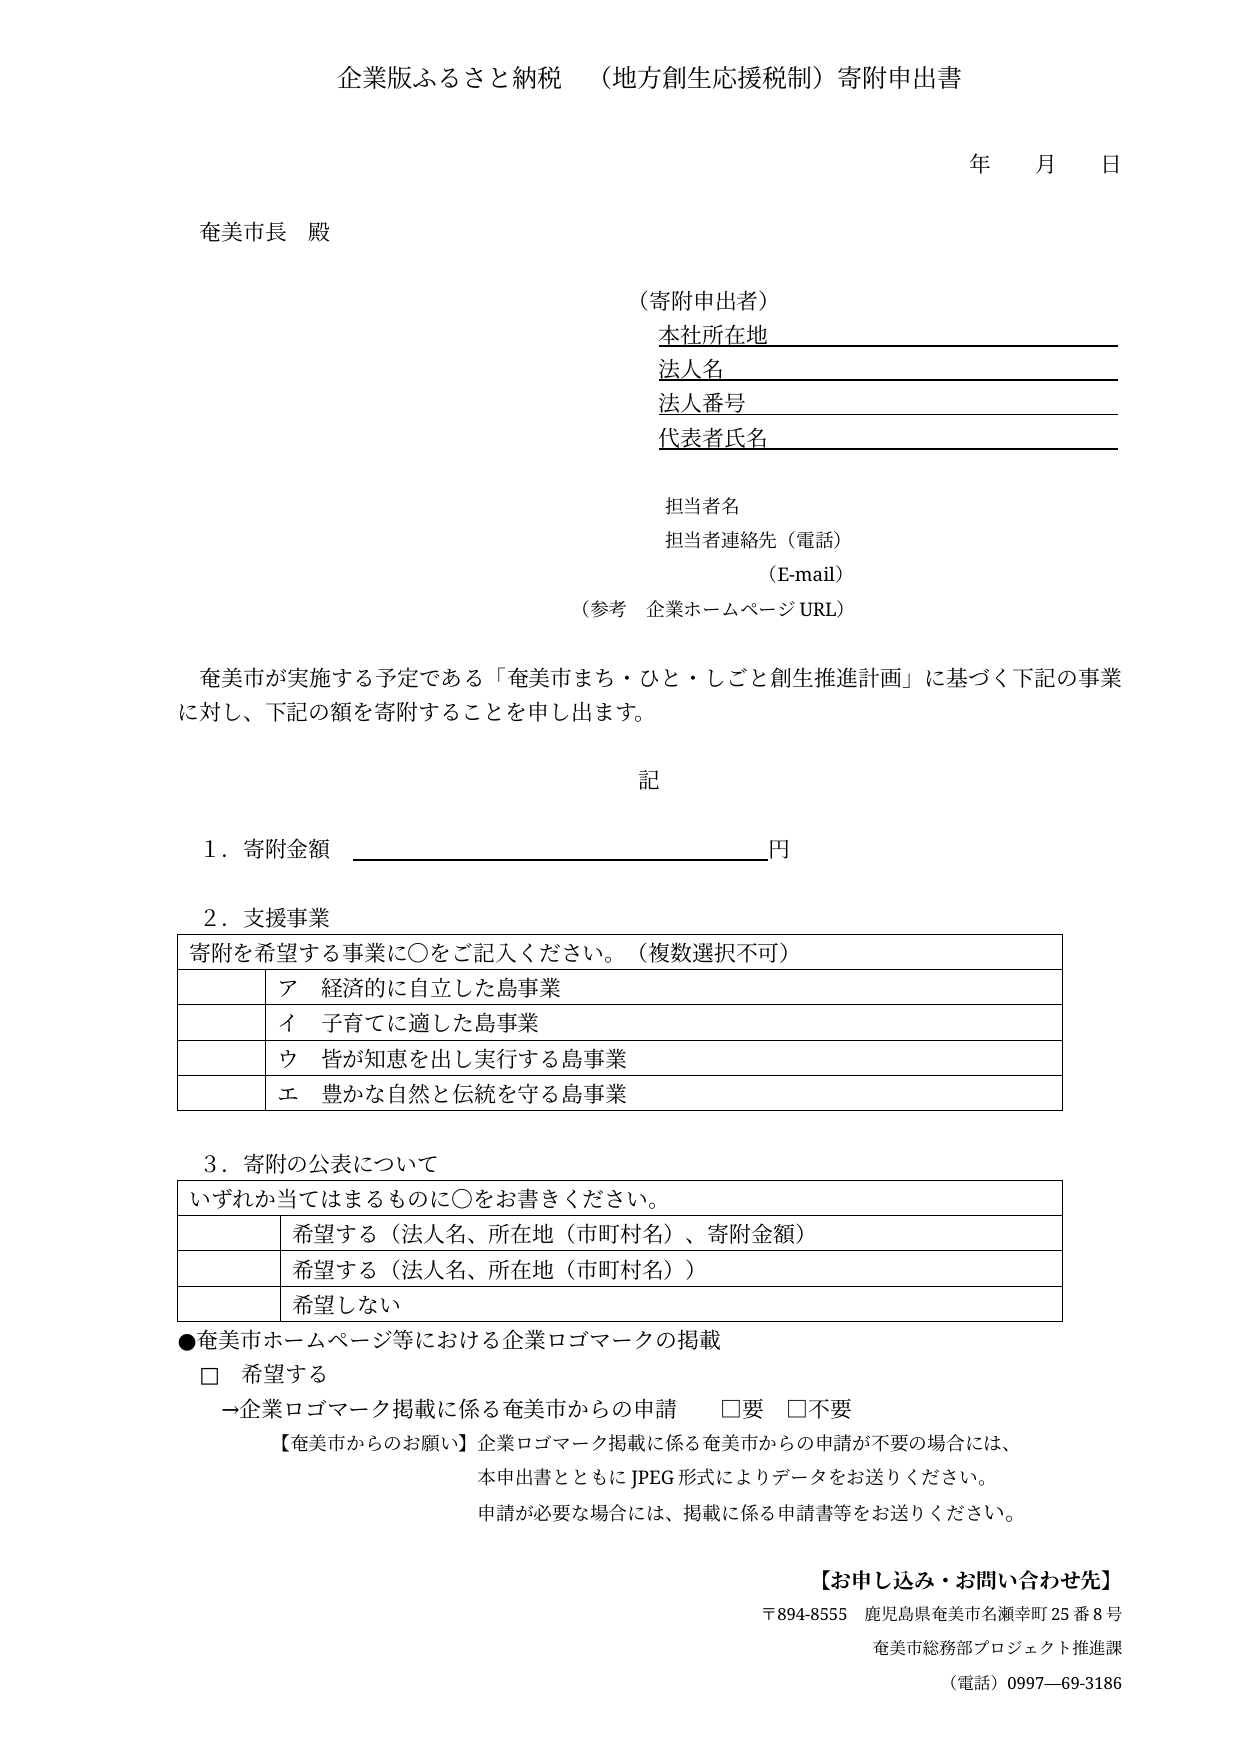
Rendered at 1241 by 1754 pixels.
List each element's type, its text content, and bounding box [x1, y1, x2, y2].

table_cell [178, 1287, 280, 1321]
text （寄附申出者） [627, 248, 1122, 317]
text □ 希望する [177, 1356, 1122, 1391]
text →企業ロゴマーク掲載に係る奄美市からの申請 □要 □不要 [177, 1391, 1122, 1425]
text 申請が必要な場合には、掲載に係る申請書等をお送りください。 [177, 1493, 1122, 1528]
text 年 月 日 [177, 145, 1122, 180]
text 奄美市長 殿 [177, 214, 1122, 248]
table_cell 希望しない [281, 1287, 1062, 1321]
text 企業版ふるさと納税 （地方創生応援税制）寄附申出書 [177, 43, 1122, 111]
text 奄美市が実施する予定である「奄美市まち・ひと・しごと創生推進計画」に基づく下記の事業に対し、下記の額を寄附することを申し出ます。 [177, 659, 1122, 728]
table_cell ア 経済的に自立した島事業 [266, 970, 1062, 1004]
table_cell 希望する（法人名、所在地（市町村名）、寄附金額） [281, 1216, 1062, 1250]
table_cell [178, 1076, 265, 1110]
text 本社所在地 [177, 317, 1122, 351]
text 代表者氏名 [177, 419, 1122, 454]
text 担当者連絡先（電話） [177, 522, 1122, 557]
table_cell ウ 皆が知恵を出し実行する島事業 [266, 1041, 1062, 1075]
text （E-mail） [177, 557, 1122, 591]
text 【奄美市からのお願い】企業ロゴマーク掲載に係る奄美市からの申請が不要の場合には、 [177, 1425, 1122, 1459]
table_cell [178, 1005, 265, 1039]
table_cell イ 子育てに適した島事業 [266, 1005, 1062, 1039]
text ３．寄附の公表について [177, 1146, 1122, 1180]
text ２．支援事業 [177, 899, 1122, 934]
text （参考 企業ホームページURL） [177, 591, 1122, 625]
text 本申出書とともにJPEG形式によりデータをお送りください。 [177, 1459, 1122, 1493]
table_cell [178, 1251, 280, 1286]
text ●奄美市ホームページ等における企業ロゴマークの掲載 [177, 1322, 1122, 1356]
table_cell エ 豊かな自然と伝統を守る島事業 [266, 1076, 1062, 1110]
table_header 寄附を希望する事業に〇をご記入ください。（複数選択不可） [178, 935, 1062, 969]
text 法人名 [177, 351, 1122, 385]
table_cell 希望する（法人名、所在地（市町村名）） [281, 1251, 1062, 1286]
text 〒894-8555 鹿児島県奄美市名瀬幸町25番8号 [177, 1596, 1122, 1631]
table_cell [178, 1041, 265, 1075]
table_cell [178, 1216, 280, 1250]
table_cell [178, 970, 265, 1004]
text （電話）0997—69-3186 [177, 1665, 1122, 1699]
table_header いずれか当てはまるものに〇をお書きください。 [178, 1181, 1062, 1215]
text 担当者名 [177, 488, 1122, 522]
text 【お申し込み・お問い合わせ先】 [177, 1562, 1122, 1596]
text 法人番号 [177, 385, 1122, 419]
text １．寄附金額 円 [177, 831, 1122, 865]
text 記 [177, 762, 1122, 797]
text 奄美市総務部プロジェクト推進課 [177, 1631, 1122, 1665]
